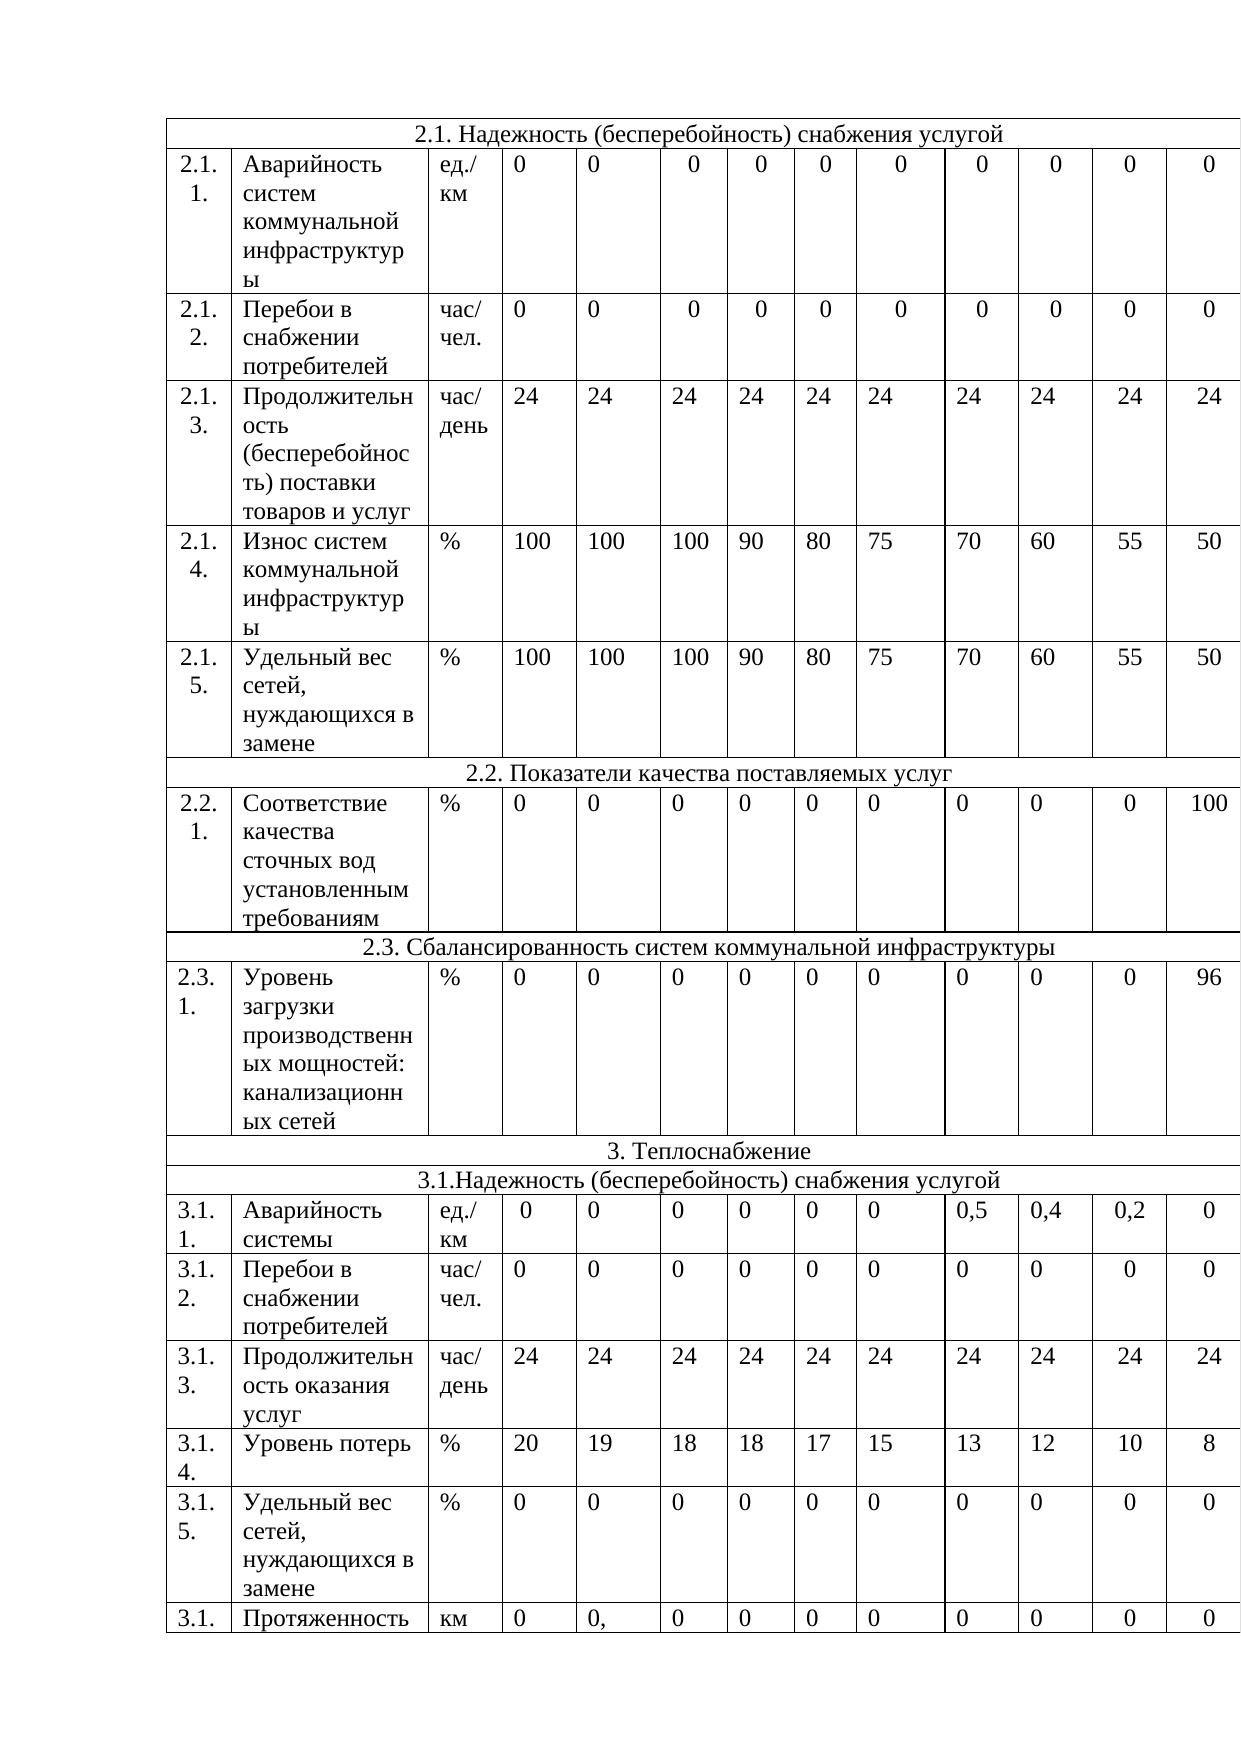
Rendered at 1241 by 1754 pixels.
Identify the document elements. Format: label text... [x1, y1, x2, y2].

table_cell 0 [795, 294, 856, 380]
table_cell 0 [1167, 149, 1240, 293]
table_cell час/день [429, 381, 502, 525]
table_cell 15 [857, 1429, 944, 1486]
table_cell 0 [795, 1603, 856, 1632]
table_cell 0 [946, 1487, 1018, 1602]
table_cell 19 [577, 1429, 660, 1486]
table_cell 2.1.4. [167, 526, 231, 641]
table_cell 0 [728, 1195, 794, 1253]
table_cell Продолжительность (бесперебойность) поставки товаров и услуг [232, 381, 428, 525]
table_cell 60 [1019, 526, 1092, 641]
table_cell 0 [728, 1254, 794, 1340]
table_cell Износ систем коммунальной инфраструктуры [232, 526, 428, 641]
table_cell Продолжительность оказания услуг [232, 1341, 428, 1427]
table_cell 0 [857, 1487, 944, 1602]
table_cell 0 [577, 1487, 660, 1602]
table_cell 24 [577, 381, 660, 525]
table_cell 0 [661, 1487, 727, 1602]
table_cell 24 [795, 381, 856, 525]
table_cell 60 [1019, 642, 1092, 757]
table_cell 0 [1167, 294, 1240, 380]
table_cell 0 [795, 962, 856, 1135]
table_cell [232, 1603, 428, 1632]
table_cell Перебои в снабжении потребителей [232, 294, 428, 380]
table_cell 3.1.3. [167, 1341, 231, 1427]
table_cell 18 [661, 1429, 727, 1486]
table_cell 0 [577, 1254, 660, 1340]
table_cell Уровень потерь [232, 1429, 428, 1486]
table_cell 0 [1019, 1487, 1092, 1602]
table_cell 13 [946, 1429, 1018, 1486]
table_cell Аварийность систем коммунальной инфраструктуры [232, 149, 428, 293]
table_cell 75 [857, 642, 944, 757]
table_cell 0 [857, 962, 944, 1135]
table_cell 24 [661, 381, 727, 525]
table_cell 0,4 [1019, 1195, 1092, 1253]
table_cell 24 [577, 1341, 660, 1427]
table_cell 2.3.1. [167, 962, 231, 1135]
table_cell 0 [1167, 1195, 1240, 1253]
table_cell 100 [661, 526, 727, 641]
table_cell 100 [577, 526, 660, 641]
table_cell 0 [946, 1603, 1018, 1632]
table_cell 0 [661, 1603, 727, 1632]
table_cell 0 [728, 962, 794, 1135]
table_cell 20 [503, 1429, 576, 1486]
table_cell Аварийность системы [232, 1195, 428, 1253]
table_cell 55 [1093, 526, 1166, 641]
table_cell 0 [728, 1487, 794, 1602]
table_cell 0 [795, 1254, 856, 1340]
table_cell 0 [577, 294, 660, 380]
table_cell 0 [728, 149, 794, 293]
table_cell 70 [946, 526, 1018, 641]
table_cell 100 [577, 642, 660, 757]
table_cell 0 [1019, 962, 1092, 1135]
table_cell 0 [1093, 962, 1166, 1135]
table_cell 24 [946, 1341, 1018, 1427]
table_cell 0 [1019, 1254, 1092, 1340]
table_cell 3.1.5. [167, 1487, 231, 1602]
table_cell 24 [1167, 1341, 1240, 1427]
table_cell 0 [577, 788, 660, 931]
table_cell 50 [1167, 526, 1240, 641]
table_cell 0 [661, 1254, 727, 1340]
table_cell 0 [503, 1487, 576, 1602]
table_cell 2.1.1. [167, 149, 231, 293]
table_cell 3.1.1. [167, 1195, 231, 1253]
table_cell 2.2.1. [167, 788, 231, 931]
table_cell 55 [1093, 642, 1166, 757]
table_cell 75 [857, 526, 944, 641]
table_cell 0 [503, 1603, 576, 1632]
table_cell % [429, 962, 502, 1135]
table_cell 0 [661, 788, 727, 931]
table_cell ед./км [429, 149, 502, 293]
table_cell 12 [1019, 1429, 1092, 1486]
table_cell 0 [503, 1195, 576, 1253]
table_cell 0 [1093, 1487, 1166, 1602]
table_cell 24 [1019, 1341, 1092, 1427]
table_cell 0 [577, 1195, 660, 1253]
table_cell 0 [1167, 1603, 1240, 1632]
table_cell 24 [503, 1341, 576, 1427]
table_cell 0 [857, 1195, 944, 1253]
table_cell 24 [503, 381, 576, 525]
table_cell 0 [577, 962, 660, 1135]
table_cell 0 [946, 149, 1018, 293]
table_cell 0 [946, 788, 1018, 931]
table_cell % [429, 788, 502, 931]
table_cell 24 [661, 1341, 727, 1427]
table_cell 80 [795, 526, 856, 641]
table_cell 2.1.3. [167, 381, 231, 525]
table_cell 0 [1019, 788, 1092, 931]
table_cell 0 [946, 294, 1018, 380]
table_cell 24 [1167, 381, 1240, 525]
table_cell 100 [503, 526, 576, 641]
table_cell 0,2 [1093, 1195, 1166, 1253]
table_cell 24 [946, 381, 1018, 525]
table_cell 0 [577, 149, 660, 293]
table_cell 0 [1019, 1603, 1092, 1632]
table_cell 0 [1019, 294, 1092, 380]
table_cell % [429, 1429, 502, 1486]
table_cell 0 [1019, 149, 1092, 293]
table_cell 0 [857, 1603, 944, 1632]
table_cell Уровень загрузки производственных мощностей: канализационных сетей [232, 962, 428, 1135]
table_cell 3. Теплоснабжение [167, 1136, 1240, 1164]
table_cell Удельный вес сетей, нуждающихся в замене [232, 642, 428, 757]
table_cell 2.2. Показатели качества поставляемых услуг [167, 758, 1240, 787]
table_cell 0 [1093, 149, 1166, 293]
table_cell 0 [1093, 294, 1166, 380]
table_cell 0 [795, 1487, 856, 1602]
table_cell 24 [795, 1341, 856, 1427]
table_cell 0 [795, 1195, 856, 1253]
table_cell 24 [1093, 1341, 1166, 1427]
table_cell 0 [1093, 788, 1166, 931]
table_cell 90 [728, 526, 794, 641]
table_cell 2.1.2. [167, 294, 231, 380]
table_cell ед./км [429, 1195, 502, 1253]
table_cell 2.1.5. [167, 642, 231, 757]
table_cell 0 [503, 788, 576, 931]
table_cell 8 [1167, 1429, 1240, 1486]
table_cell 0 [661, 149, 727, 293]
table_cell 0 [1167, 1487, 1240, 1602]
table_cell 18 [728, 1429, 794, 1486]
table_cell час/день [429, 1341, 502, 1427]
table_cell 3.1.2. [167, 1254, 231, 1340]
table_cell 10 [1093, 1429, 1166, 1486]
table_cell 0 [661, 962, 727, 1135]
table_cell 80 [795, 642, 856, 757]
table_cell Удельный вес сетей, нуждающихся в замене [232, 1487, 428, 1602]
table_cell 0 [728, 1603, 794, 1632]
table_cell 90 [728, 642, 794, 757]
table_cell 0 [857, 294, 944, 380]
table_cell 0 [795, 149, 856, 293]
table_cell 0 [1093, 1254, 1166, 1340]
table_cell 50 [1167, 642, 1240, 757]
table_cell час/чел. [429, 1254, 502, 1340]
table_cell 0 [503, 294, 576, 380]
table_cell Соответствие качества сточных вод установленным требованиям [232, 788, 428, 931]
table_cell 0 [946, 962, 1018, 1135]
table_cell 2.1. Надежность (бесперебойность) снабжения услугой [167, 119, 1240, 148]
table_cell 0 [728, 788, 794, 931]
table_cell 0 [857, 788, 944, 931]
table_cell 0 [503, 1254, 576, 1340]
table_cell 3.1.6. [167, 1603, 231, 1632]
table_cell 70 [946, 642, 1018, 757]
table_cell % [429, 642, 502, 757]
table_cell 0 [857, 1254, 944, 1340]
table_cell 17 [795, 1429, 856, 1486]
table_cell 24 [728, 381, 794, 525]
table_cell 24 [857, 381, 944, 525]
table_cell 0 [857, 149, 944, 293]
table_cell 0 [503, 149, 576, 293]
table_cell Перебои в снабжении потребителей [232, 1254, 428, 1340]
table_cell 24 [1093, 381, 1166, 525]
table_cell 96 [1167, 962, 1240, 1135]
table_cell 100 [1167, 788, 1240, 931]
table_cell 0 [946, 1254, 1018, 1340]
table_cell 0 [661, 294, 727, 380]
table_cell 0 [1093, 1603, 1166, 1632]
table_cell % [429, 1487, 502, 1602]
table_cell км [429, 1603, 502, 1632]
table_cell 3.1.4. [167, 1429, 231, 1486]
table_cell 0 [503, 962, 576, 1135]
table_cell 0,5 [946, 1195, 1018, 1253]
table_cell 24 [857, 1341, 944, 1427]
table_cell 100 [503, 642, 576, 757]
table_cell 0, [577, 1603, 660, 1632]
table_cell 0 [1167, 1254, 1240, 1340]
table_cell 0 [795, 788, 856, 931]
table_cell 24 [1019, 381, 1092, 525]
table_cell % [429, 526, 502, 641]
table_cell 2.3. Сбалансированность систем коммунальной инфраструктуры [167, 933, 1240, 961]
table_cell 100 [661, 642, 727, 757]
table_cell 3.1.Надежность (бесперебойность) снабжения услугой [167, 1166, 1240, 1194]
table_cell 0 [728, 294, 794, 380]
table_cell час/чел. [429, 294, 502, 380]
table_cell 0 [661, 1195, 727, 1253]
table_cell 24 [728, 1341, 794, 1427]
